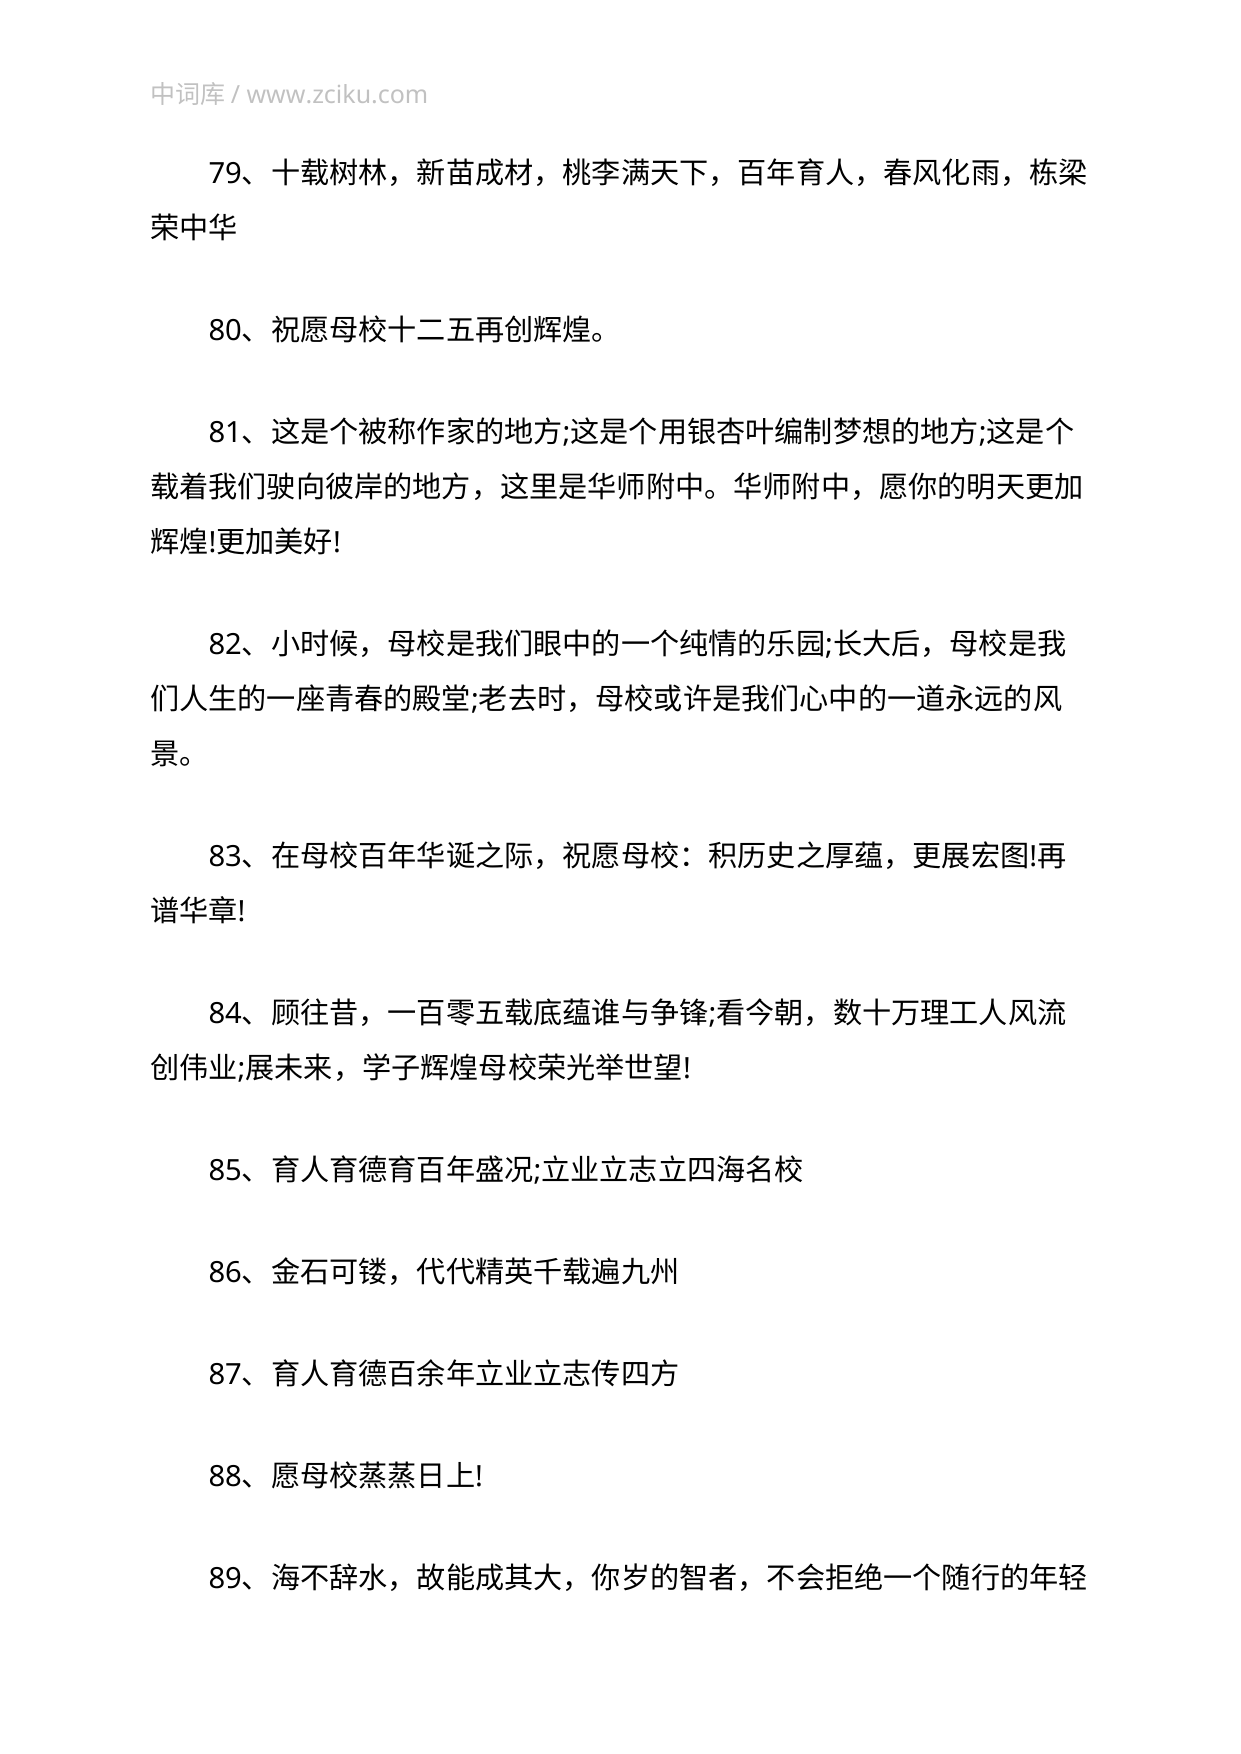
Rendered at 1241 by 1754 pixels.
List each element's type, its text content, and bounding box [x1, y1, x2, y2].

text 88、愿母校蒸蒸日上! [150, 1452, 1090, 1495]
text 82、小时候，母校是我们眼中的一个纯情的乐园;长大后，母校是我们人生的一座青春的殿堂;老去时，母校或许是我们心中的一道永远的风景。 [150, 621, 1090, 773]
text 79、十载树林，新苗成材，桃李满天下，百年育人，春风化雨，栋梁荣中华 [150, 150, 1090, 247]
text 80、祝愿母校十二五再创辉煌。 [150, 307, 1090, 349]
text 84、顾往昔，一百零五载底蕴谁与争锋;看今朝，数十万理工人风流创伟业;展未来，学子辉煌母校荣光举世望! [150, 989, 1090, 1087]
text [150, 1554, 1090, 1597]
text 87、育人育德百余年立业立志传四方 [150, 1350, 1090, 1393]
text 85、育人育德育百年盛况;立业立志立四海名校 [150, 1146, 1090, 1189]
text 86、金石可镂，代代精英千载遍九州 [150, 1248, 1090, 1291]
text 83、在母校百年华诞之际，祝愿母校：积历史之厚蕴，更展宏图!再谱华章! [150, 832, 1090, 930]
text 81、这是个被称作家的地方;这是个用银杏叶编制梦想的地方;这是个载着我们驶向彼岸的地方，这里是华师附中。华师附中，愿你的明天更加辉煌!更加美好! [150, 409, 1090, 561]
